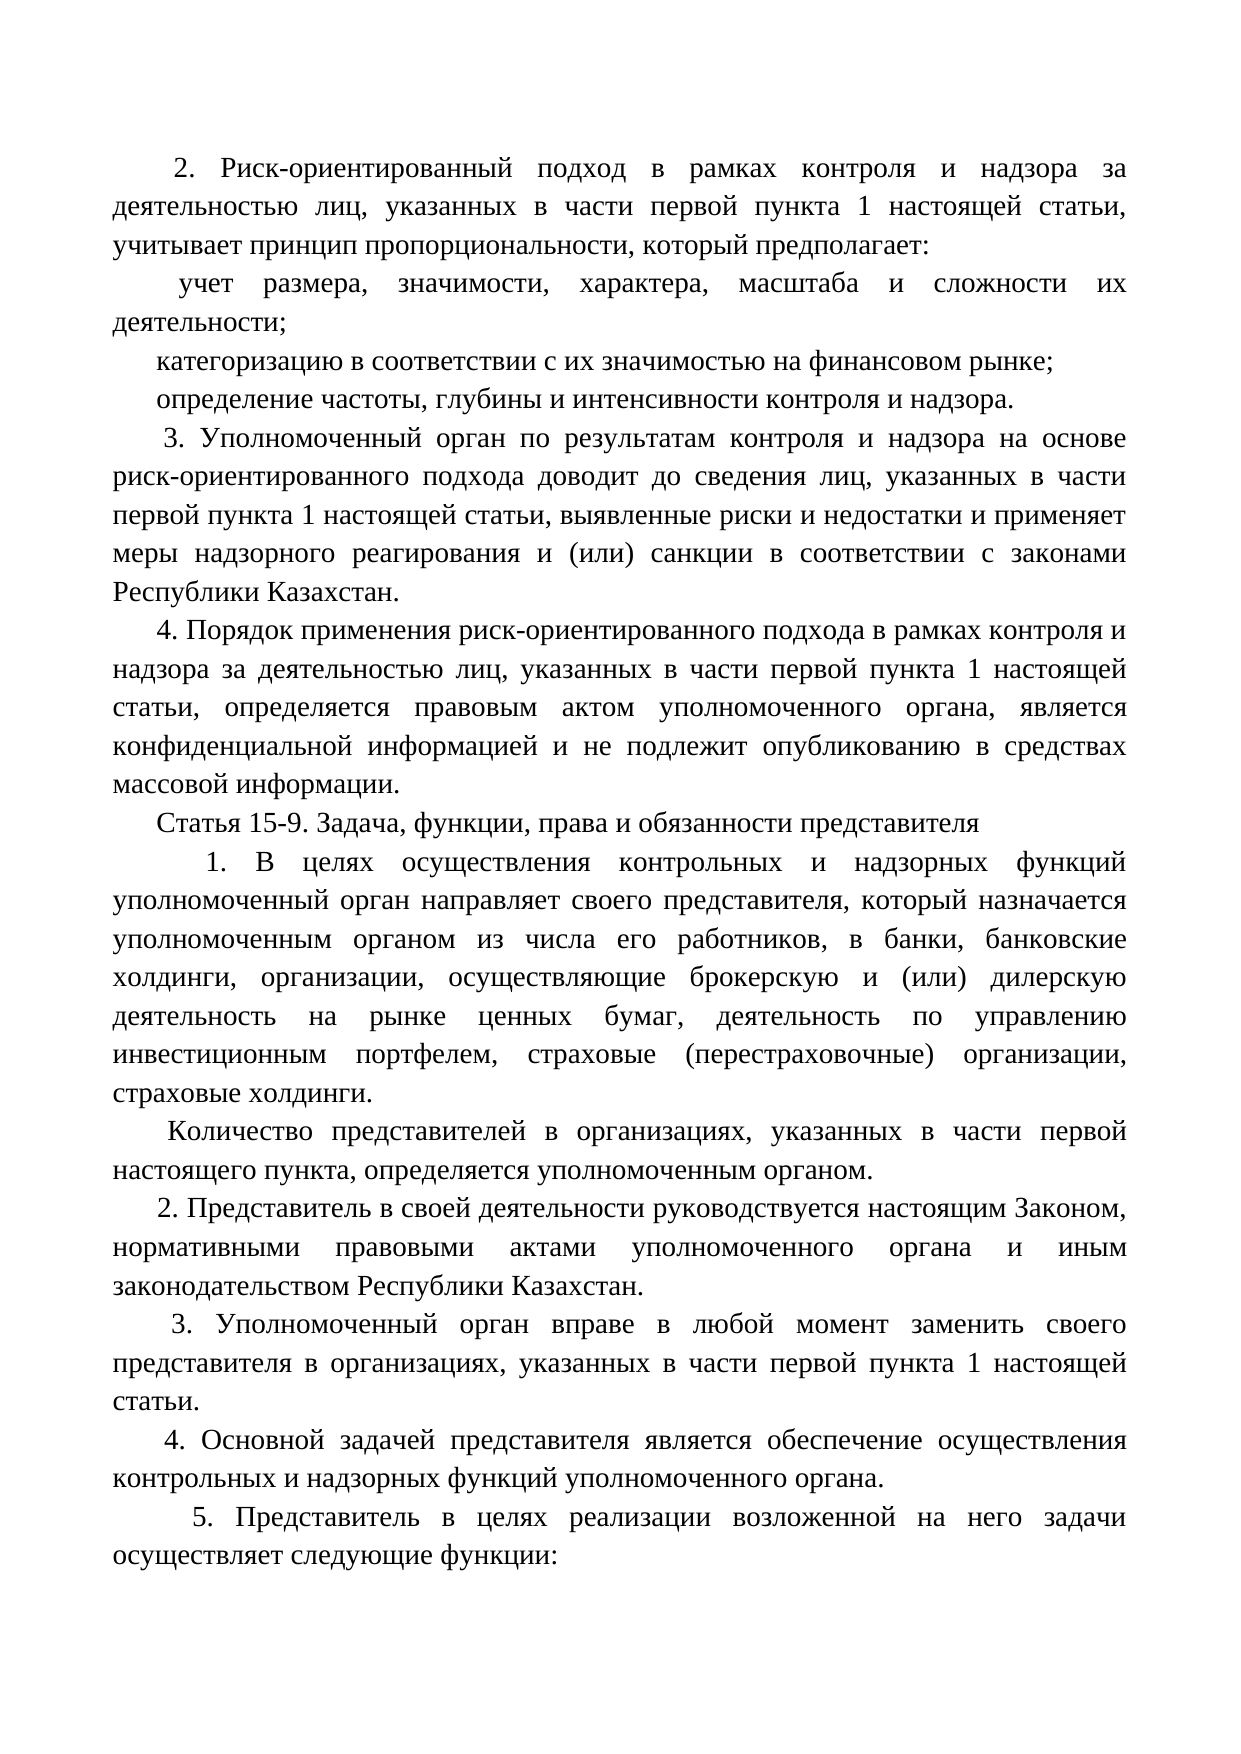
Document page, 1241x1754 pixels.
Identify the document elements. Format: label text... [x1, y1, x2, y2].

text 1. В целях осуществления контрольных и надзорных функций уполномоченный орган направляет своего представителя, который назначается уполномоченным органом из числа его работников, в банки, банковские холдинги, организации, осуществляющие брокерскую и (или) дилерскую деятельность на рынке ценных бумаг, деятельность по управлению инвестиционным портфелем, страховые (перестраховочные) организации, страховые холдинги. [112, 844, 1128, 1108]
text определение частоты, глубины и интенсивности контроля и надзора. [112, 381, 1128, 415]
text учет размера, значимости, характера, масштаба и сложности их деятельности; [112, 266, 1128, 338]
text Статья 15-9. Задача, функции, права и обязанности представителя [112, 805, 1128, 839]
text 5. Представитель в целях реализации возложенной на него задачи осуществляет следующие функции: [112, 1499, 1128, 1571]
text 4. Порядок применения риск-ориентированного подхода в рамках контроля и надзора за деятельностью лиц, указанных в части первой пункта 1 настоящей статьи, определяется правовым актом уполномоченного органа, является конфиденциальной информацией и не подлежит опубликованию в средствах массовой информации. [112, 612, 1128, 800]
text категоризацию в соответствии с их значимостью на финансовом рынке; [112, 343, 1128, 376]
text 2. Риск-ориентированный подход в рамках контроля и надзора за деятельностью лиц, указанных в части первой пункта 1 настоящей статьи, учитывает принцип пропорциональности, который предполагает: [112, 150, 1128, 261]
text 3. Уполномоченный орган вправе в любой момент заменить своего представителя в организациях, указанных в части первой пункта 1 настоящей статьи. [112, 1306, 1128, 1417]
text 4. Основной задачей представителя является обеспечение осуществления контрольных и надзорных функций уполномоченного органа. [112, 1422, 1128, 1494]
text Количество представителей в организациях, указанных в части первой настоящего пункта, определяется уполномоченным органом. [112, 1113, 1128, 1186]
text 2. Представитель в своей деятельности руководствуется настоящим Законом, нормативными правовыми актами уполномоченного органа и иным законодательством Республики Казахстан. [112, 1191, 1128, 1301]
text 3. Уполномоченный орган по результатам контроля и надзора на основе риск-ориентированного подхода доводит до сведения лиц, указанных в части первой пункта 1 настоящей статьи, выявленные риски и недостатки и применяет меры надзорного реагирования и (или) санкции в соответствии с законами Республики Казахстан. [112, 420, 1128, 607]
